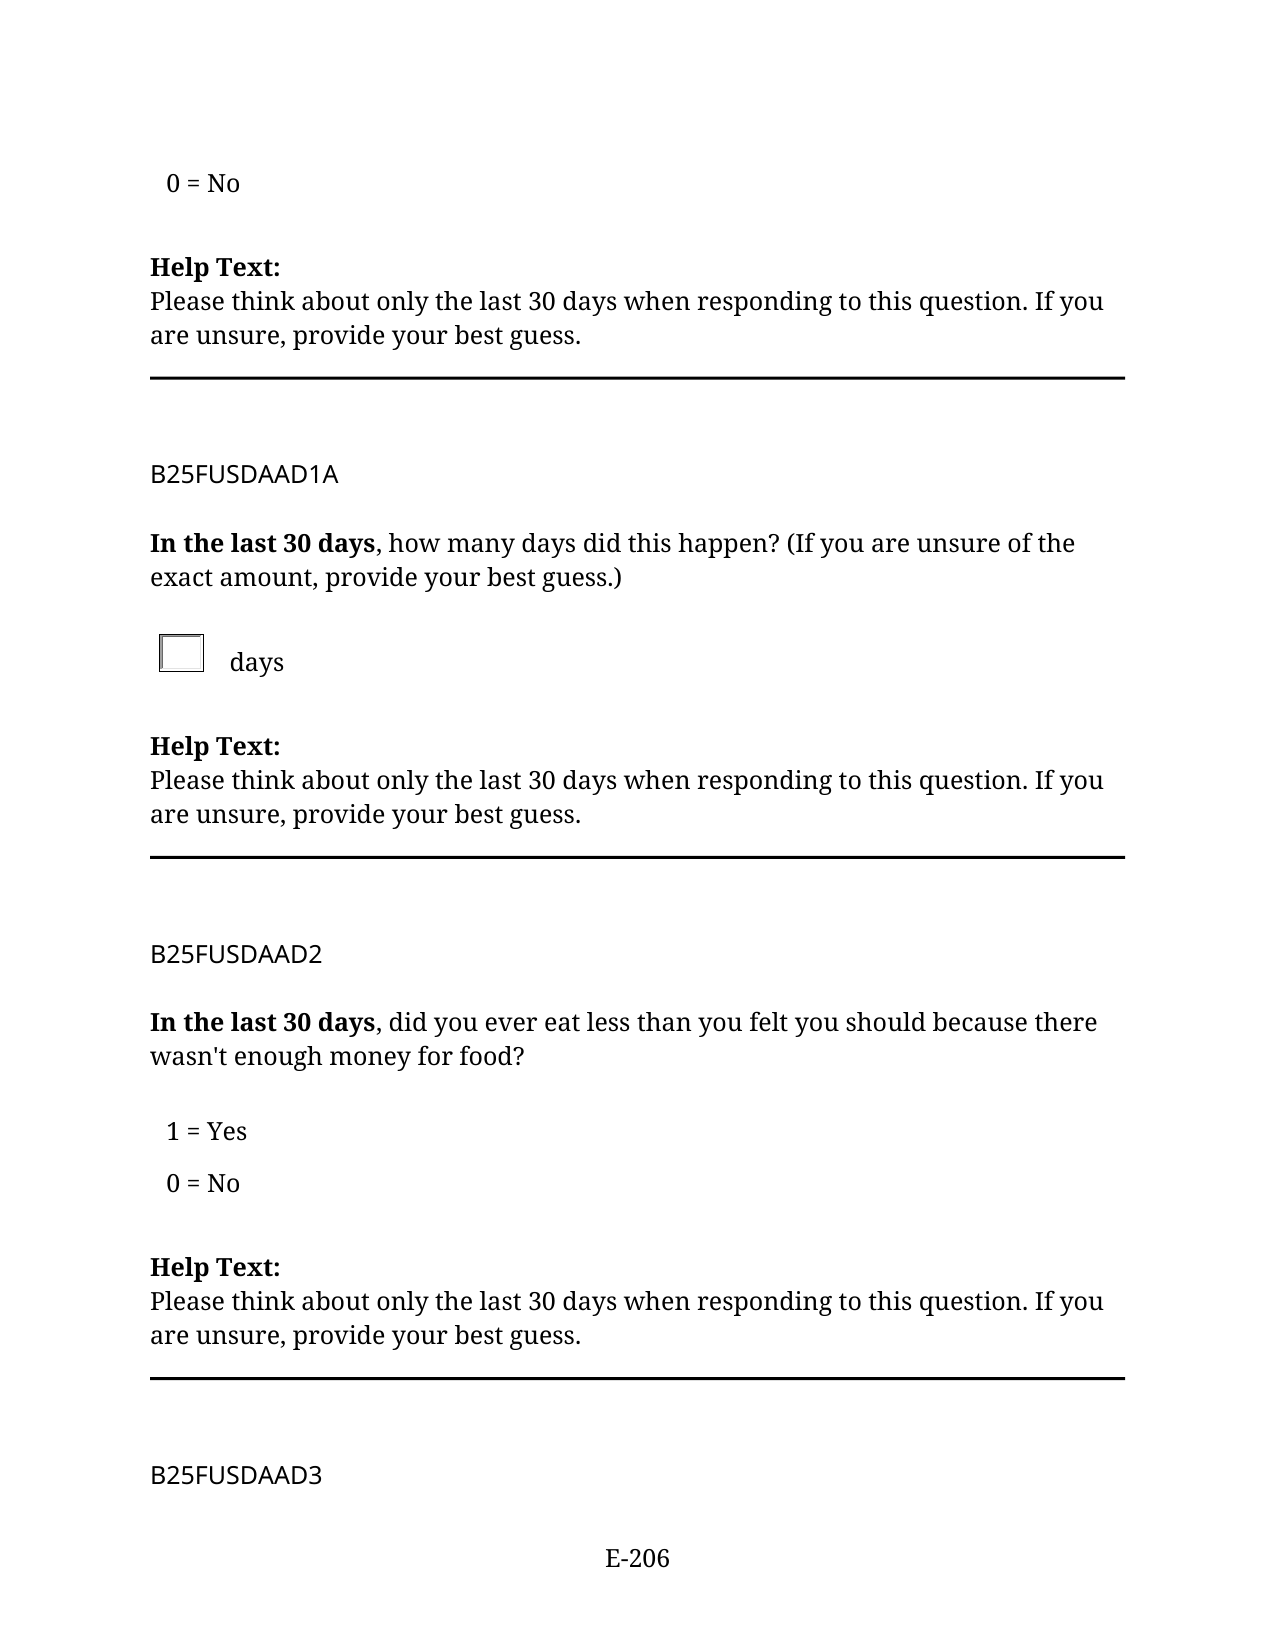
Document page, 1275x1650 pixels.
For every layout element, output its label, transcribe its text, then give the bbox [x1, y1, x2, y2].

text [150, 1216, 1125, 1352]
text B25FUSDAAD2 In the last 30 days, did you ever eat less than you felt you should because there wasn't enough money for food? [150, 902, 1125, 1073]
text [150, 1424, 1125, 1492]
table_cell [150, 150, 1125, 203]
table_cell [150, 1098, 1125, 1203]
text Help Text: Please think about only the last 30 days when responding to this question. If you are unsure, provide your best guess. [150, 694, 1125, 831]
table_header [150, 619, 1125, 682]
text Help Text: Please think about only the last 30 days when responding to this question. If you are unsure, provide your best guess. [150, 215, 1125, 352]
text B25FUSDAAD1A In the last 30 days, how many days did this happen? (If you are unsure of the exact amount, provide your best guess.) [150, 423, 1125, 593]
